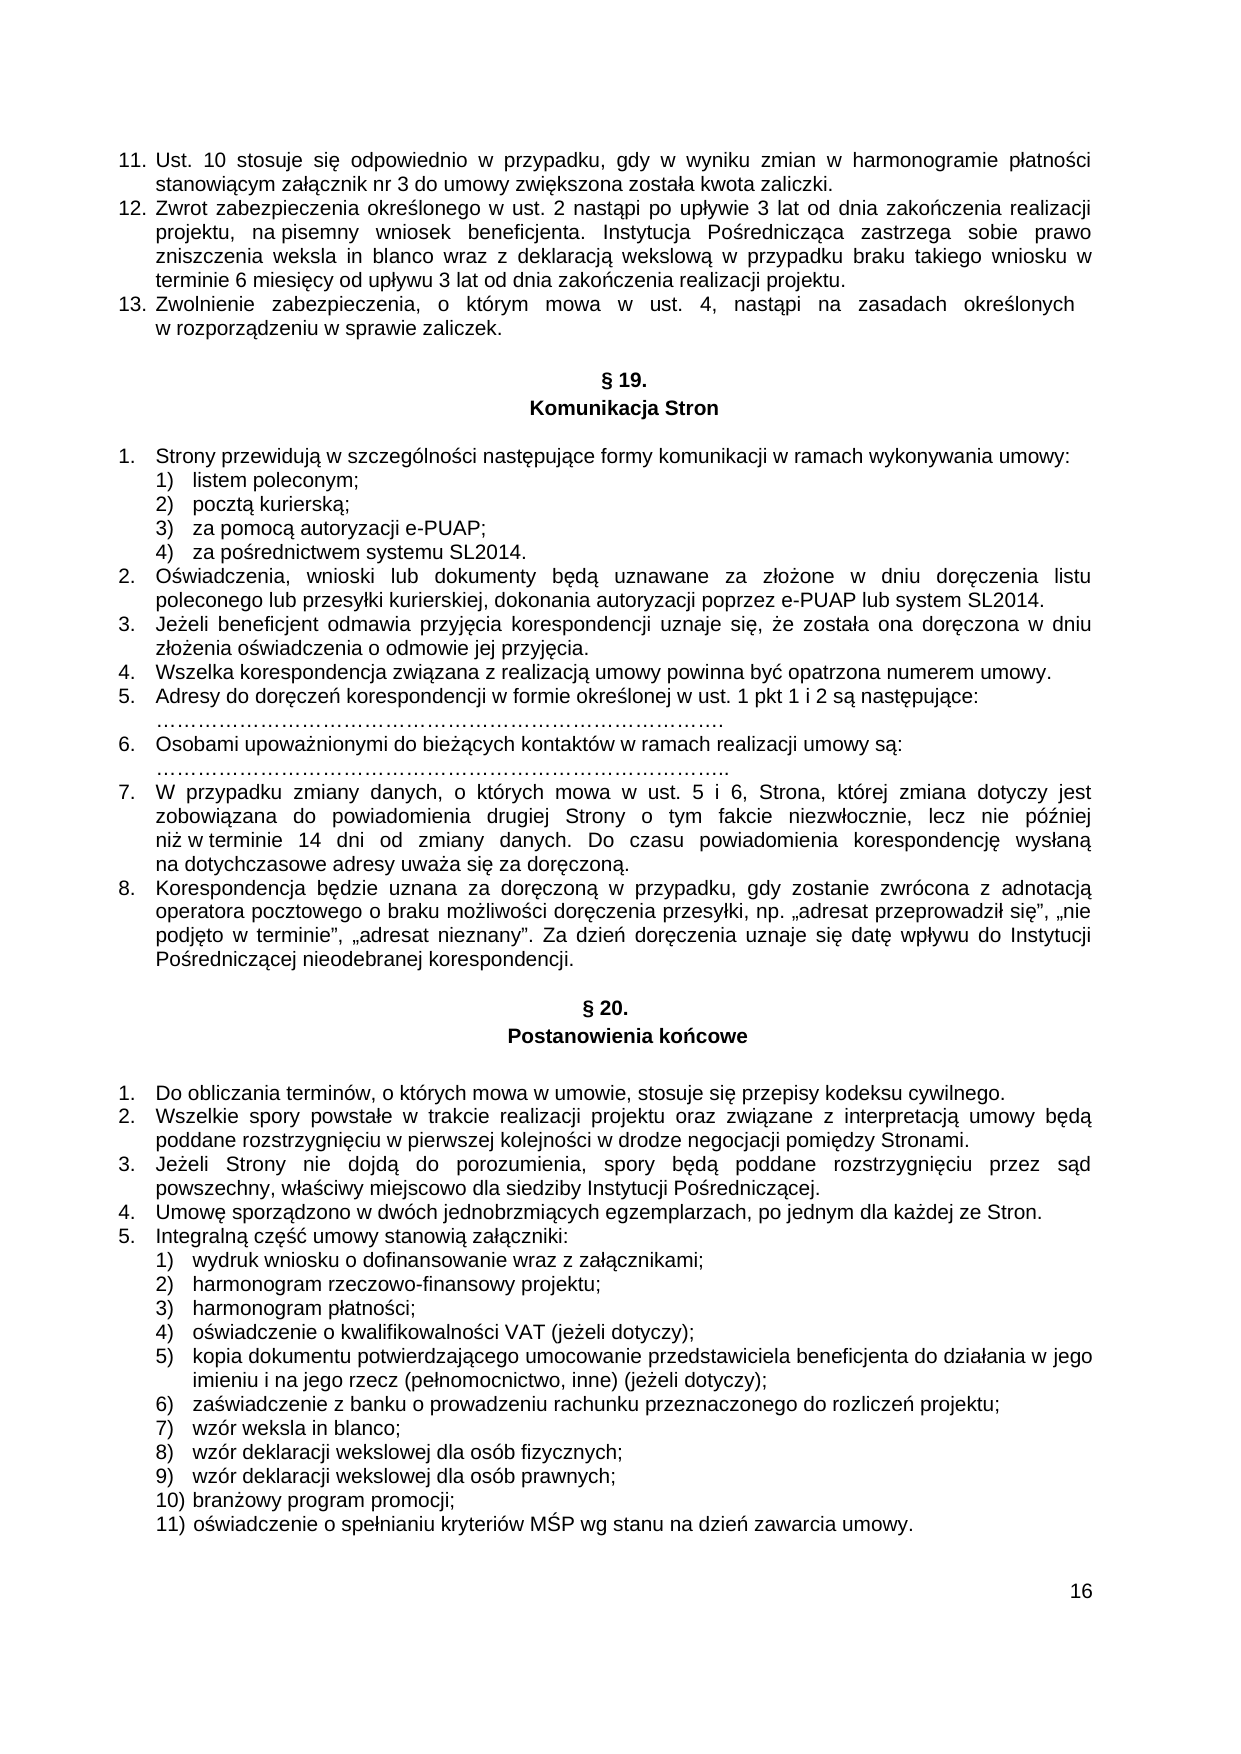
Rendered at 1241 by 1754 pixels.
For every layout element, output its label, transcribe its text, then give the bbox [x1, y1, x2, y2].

list Osobami upoważnionymi do bieżących kontaktów w ramach realizacji umowy są: [118, 732, 1093, 756]
list Zwrot zabezpieczenia określonego w ust. 2 nastąpi po upływie 3 lat od dnia zakończenia realizacji projektu, na pisemny wniosek beneficjenta. Instytucja Pośrednicząca zastrzega sobie prawo zniszczenia weksla in blanco wraz z deklaracją wekslową w przypadku braku takiego wniosku w terminie 6 miesięcy od upływu 3 lat od dnia zakończenia realizacji projektu. [118, 196, 1093, 291]
list kopia dokumentu potwierdzającego umocowanie przedstawiciela beneficjenta do działania w jego imieniu i na jego rzecz (pełnomocnictwo, inne) (jeżeli dotyczy); [155, 1344, 1093, 1392]
text ………………………………………………………………………. [155, 708, 1093, 732]
list pocztą kurierską; [155, 492, 1093, 516]
list W przypadku zmiany danych, o których mowa w ust. 5 i 6, Strona, której zmiana dotyczy jest zobowiązana do powiadomienia drugiej Strony o tym fakcie niezwłocznie, lecz nie później niż w terminie 14 dni od zmiany danych. Do czasu powiadomienia korespondencję wysłaną na dotychczasowe adresy uważa się za doręczoną. [118, 779, 1093, 875]
list wzór deklaracji wekslowej dla osób fizycznych; [155, 1440, 1093, 1464]
list Jeżeli beneficjent odmawia przyjęcia korespondencji uznaje się, że została ona doręczona w dniu złożenia oświadczenia o odmowie jej przyjęcia. [118, 612, 1093, 660]
list Integralną część umowy stanowią załączniki: [118, 1224, 1093, 1248]
list § 19. Komunikacja Stron [156, 368, 1093, 420]
list wzór deklaracji wekslowej dla osób prawnych; [155, 1464, 1093, 1488]
list listem poleconym; [155, 468, 1093, 492]
list Do obliczania terminów, o których mowa w umowie, stosuje się przepisy kodeksu cywilnego. [118, 1080, 1093, 1104]
list branżowy program promocji; [155, 1488, 1093, 1512]
list oświadczenie o spełnianiu kryteriów MŚP wg stanu na dzień zawarcia umowy. [156, 1512, 1093, 1536]
list Korespondencja będzie uznana za doręczoną w przypadku, gdy zostanie zwrócona z adnotacją operatora pocztowego o braku możliwości doręczenia przesyłki, np. „adresat przeprowadził się”, „nie podjęto w terminie”, „adresat nieznany”. Za dzień doręczenia uznaje się datę wpływu do Instytucji Pośredniczącej nieodebranej korespondencji. [118, 875, 1093, 971]
text ……………………………………………………………………….. [155, 756, 1093, 779]
list Ust. 10 stosuje się odpowiednio w przypadku, gdy w wyniku zmian w harmonogramie płatności stanowiącym załącznik nr 3 do umowy zwiększona została kwota zaliczki. [118, 148, 1093, 196]
list Wszelka korespondencja związana z realizacją umowy powinna być opatrzona numerem umowy. [118, 660, 1093, 684]
list Jeżeli Strony nie dojdą do porozumienia, spory będą poddane rozstrzygnięciu przez sąd powszechny, właściwy miejscowo dla siedziby Instytucji Pośredniczącej. [118, 1152, 1093, 1200]
text § 20. Postanowienia końcowe [118, 996, 1093, 1048]
list oświadczenie o kwalifikowalności VAT (jeżeli dotyczy); [155, 1320, 1093, 1344]
list harmonogram rzeczowo-finansowy projektu; [155, 1272, 1093, 1296]
list zaświadczenie z banku o prowadzeniu rachunku przeznaczonego do rozliczeń projektu; [155, 1392, 1093, 1416]
list Wszelkie spory powstałe w trakcie realizacji projektu oraz związane z interpretacją umowy będą poddane rozstrzygnięciu w pierwszej kolejności w drodze negocjacji pomiędzy Stronami. [118, 1104, 1093, 1152]
list Umowę sporządzono w dwóch jednobrzmiących egzemplarzach, po jednym dla każdej ze Stron. [118, 1200, 1093, 1224]
list Strony przewidują w szczególności następujące formy komunikacji w ramach wykonywania umowy: [118, 444, 1093, 468]
list za pomocą autoryzacji e-PUAP; [155, 516, 1093, 540]
list harmonogram płatności; [155, 1296, 1093, 1320]
list Oświadczenia, wnioski lub dokumenty będą uznawane za złożone w dniu doręczenia listu poleconego lub przesyłki kurierskiej, dokonania autoryzacji poprzez e-PUAP lub system SL2014. [118, 564, 1093, 612]
list za pośrednictwem systemu SL2014. [155, 540, 1093, 564]
list wzór weksla in blanco; [155, 1416, 1093, 1440]
list wydruk wniosku o dofinansowanie wraz z załącznikami; [155, 1248, 1093, 1272]
list Zwolnienie zabezpieczenia, o którym mowa w ust. 4, nastąpi na zasadach określonych w rozporządzeniu w sprawie zaliczek. [118, 291, 1093, 339]
list Adresy do doręczeń korespondencji w formie określonej w ust. 1 pkt 1 i 2 są następujące: [118, 684, 1093, 708]
